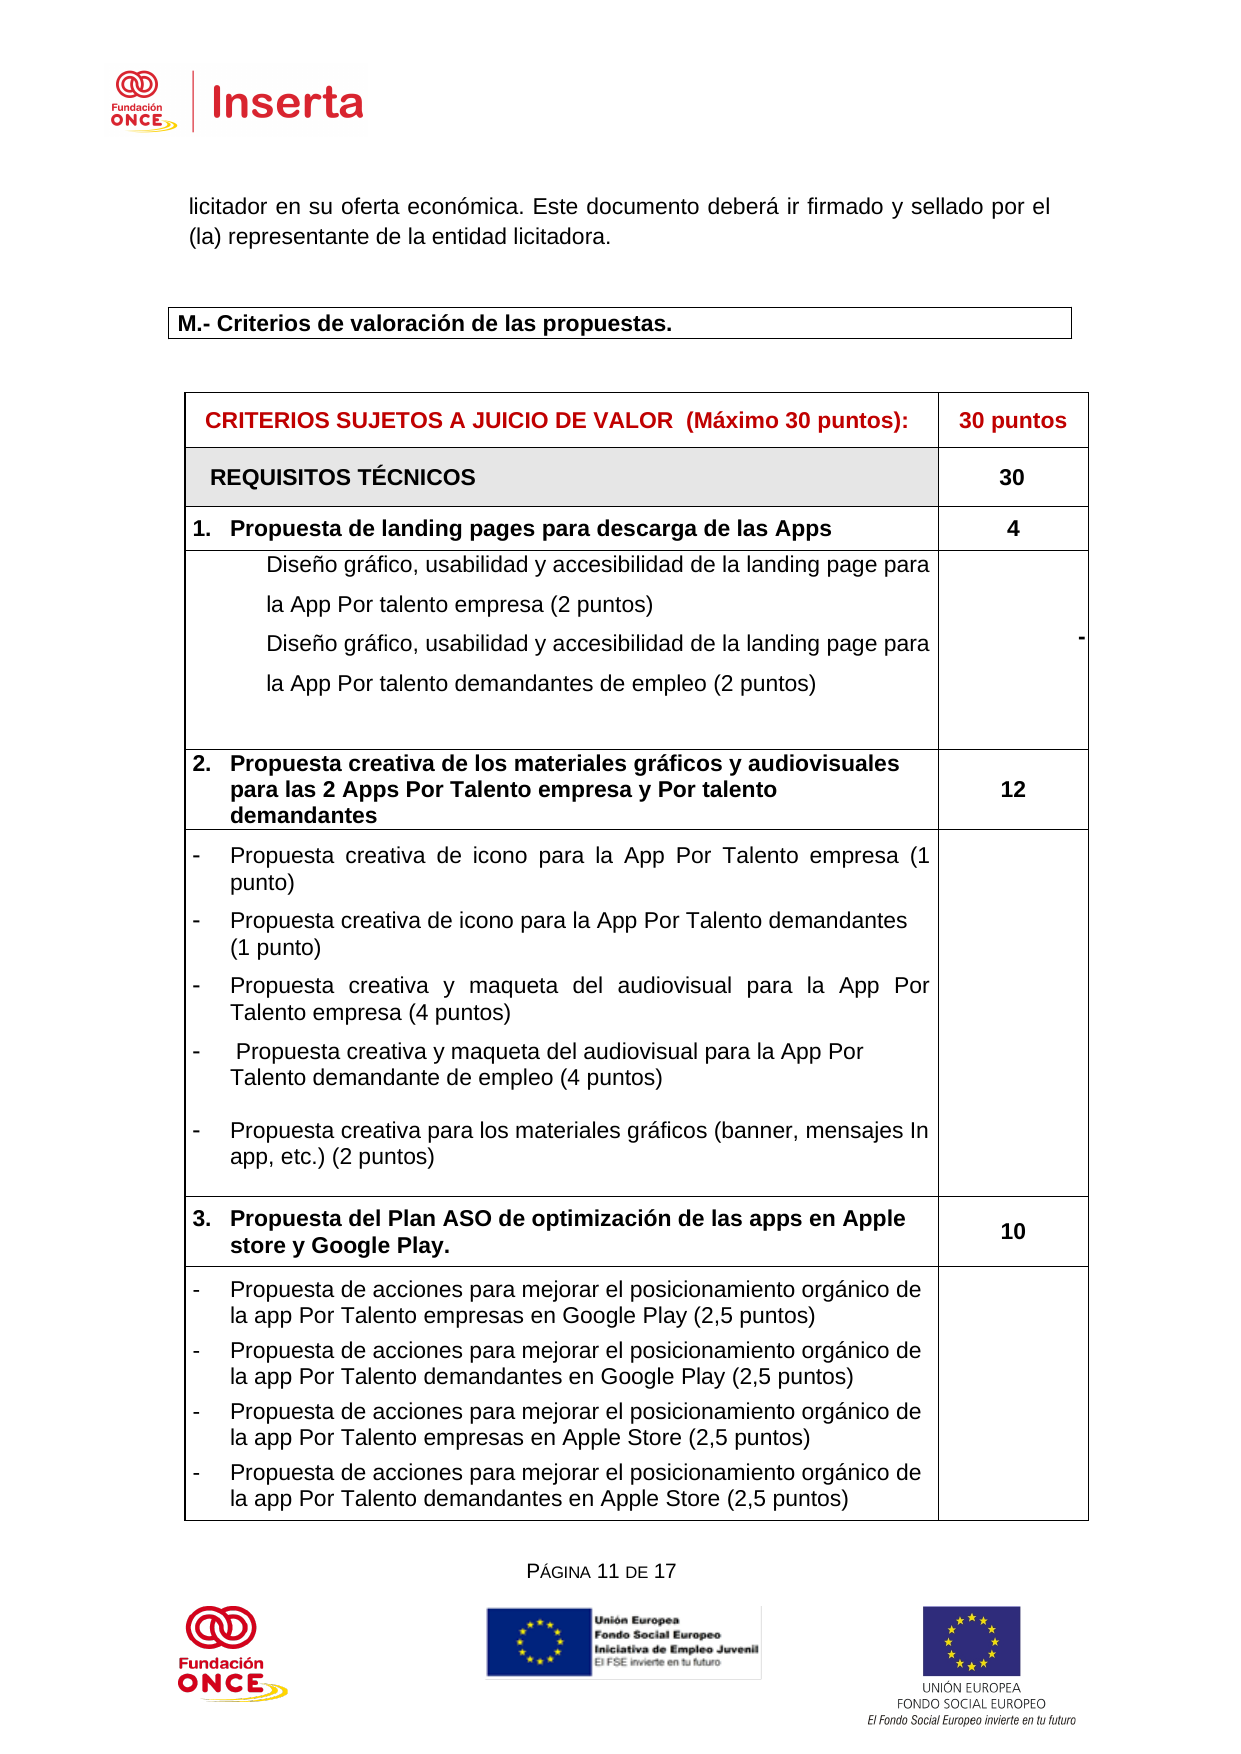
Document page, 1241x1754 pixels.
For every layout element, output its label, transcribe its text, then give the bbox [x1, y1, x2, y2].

picture [104, 63, 368, 137]
table_cell 12 [939, 750, 1088, 828]
table_cell Propuesta creativa de los materiales gráficos y audiovisuales para las 2 Apps Por Talento empresa y Por talento demandantes [186, 750, 938, 828]
table_cell [939, 1267, 1088, 1520]
table_cell 10 [939, 1197, 1088, 1266]
table_cell REQUISITOS TÉCNICOS [186, 448, 938, 506]
table_cell 30 [939, 448, 1088, 506]
text M.- Criterios de valoración de las propuestas. [169, 308, 1071, 338]
table_cell 4 [939, 507, 1088, 550]
table_cell Propuesta creativa de icono para la App Por Talento empresa (1 punto) Propuesta creativa de icono para la App Por Talento demandantes (1 punto) Propuesta creativa y maqueta del audiovisual para la App Por Talento empresa (4 puntos) Propuesta creativa y maqueta del audiovisual para la App Por Talento demandante de empleo (4 puntos) Propuesta creativa para los materiales gráficos (banner, mensajes In app, etc.) (2 puntos) [186, 830, 938, 1196]
picture [177, 1606, 288, 1702]
picture [485, 1606, 763, 1681]
table_cell Diseño gráfico, usabilidad y accesibilidad de la landing page para la App Por talento empresa (2 puntos) Diseño gráfico, usabilidad y accesibilidad de la landing page para la App Por talento demandantes de empleo (2 puntos) [186, 551, 938, 748]
picture [867, 1606, 1076, 1727]
table_cell Propuesta del Plan ASO de optimización de las apps en Apple store y Google Play. [186, 1197, 938, 1266]
table_header 30 puntos [939, 393, 1088, 447]
table_cell [939, 551, 1088, 748]
table_cell Propuesta de landing pages para descarga de las Apps [186, 507, 938, 550]
table_cell [939, 830, 1088, 1196]
table_header CRITERIOS SUJETOS A JUICIO DE VALOR (Máximo 30 puntos): [186, 393, 938, 447]
